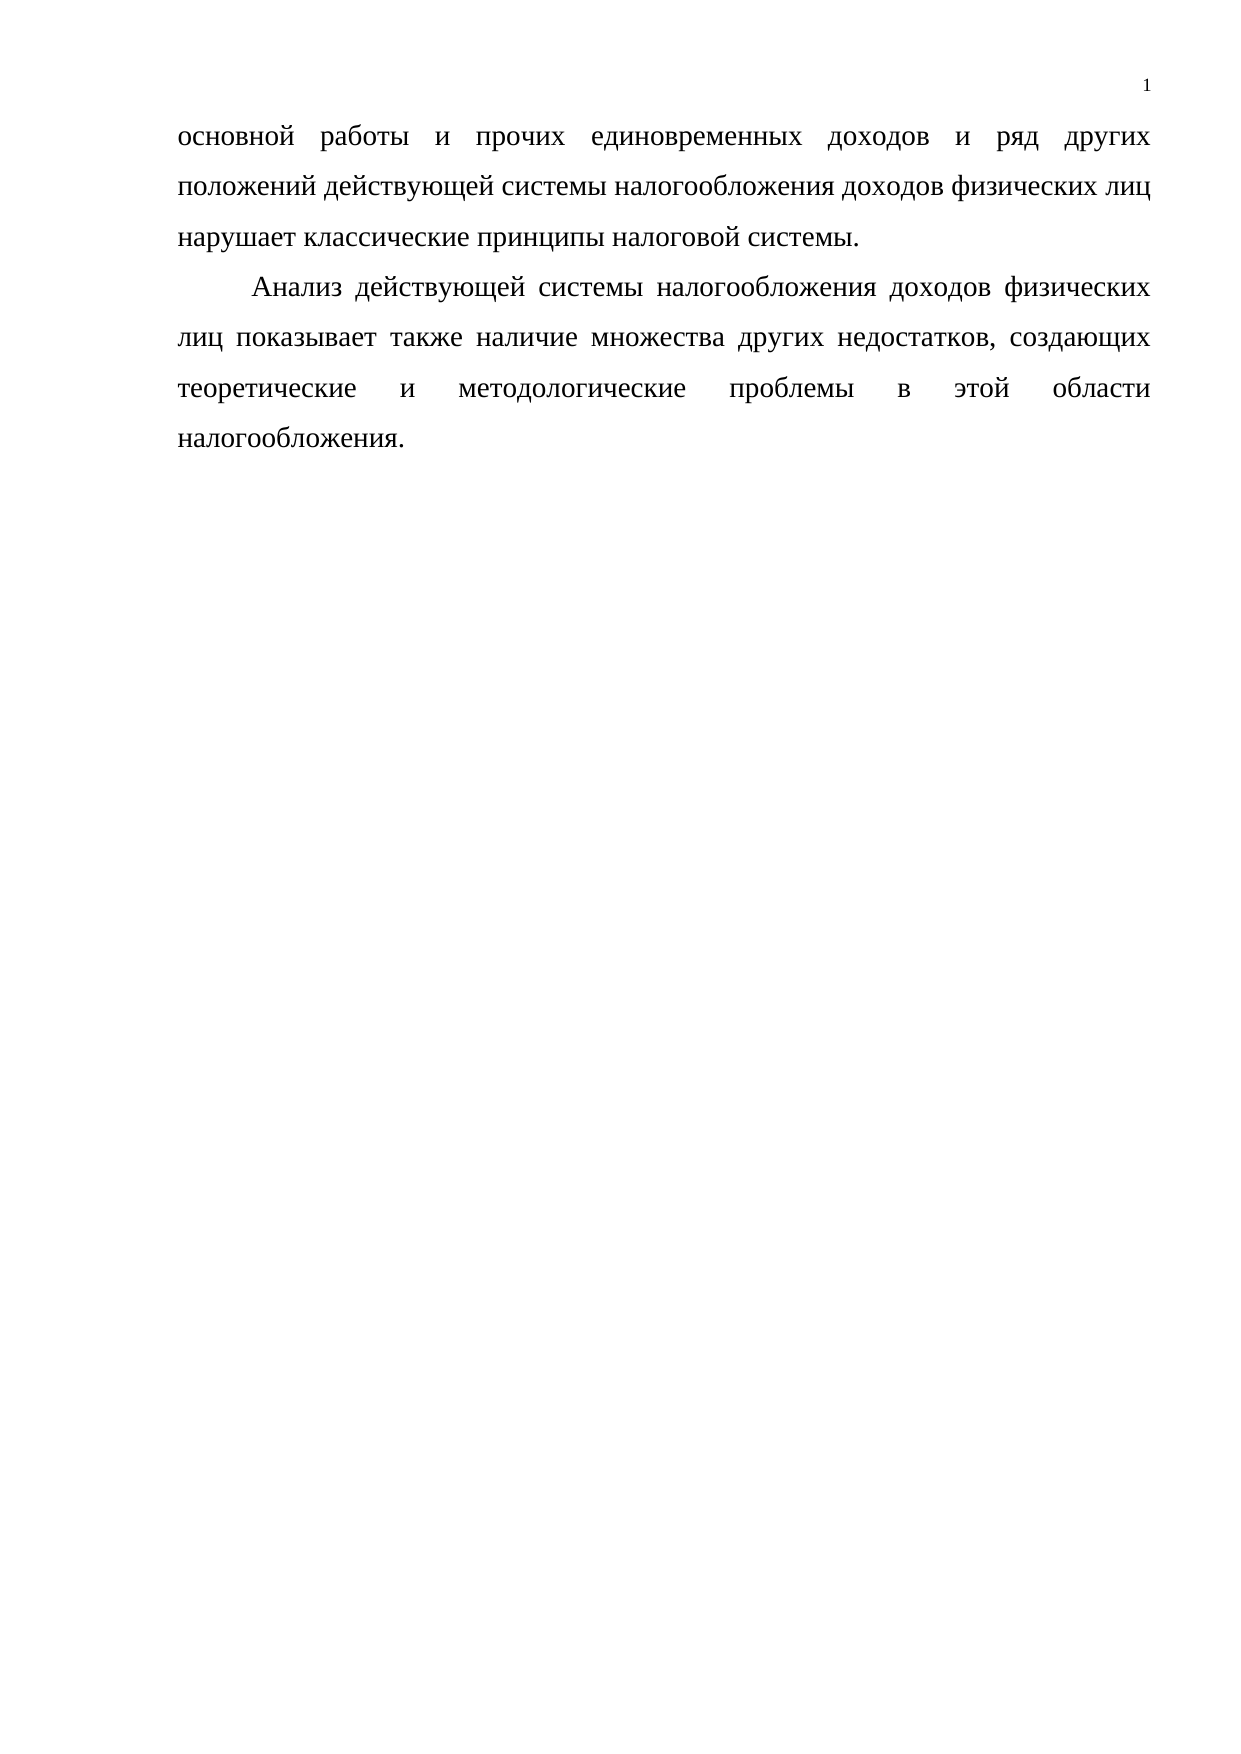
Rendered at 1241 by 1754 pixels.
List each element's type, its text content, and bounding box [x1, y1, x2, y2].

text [177, 118, 1152, 252]
text Анализ действующей системы налогообложения доходов физических лиц показывает также наличие множества других недостатков, создающих теоретические и методологические проблемы в этой области налогообложения. [177, 269, 1152, 453]
